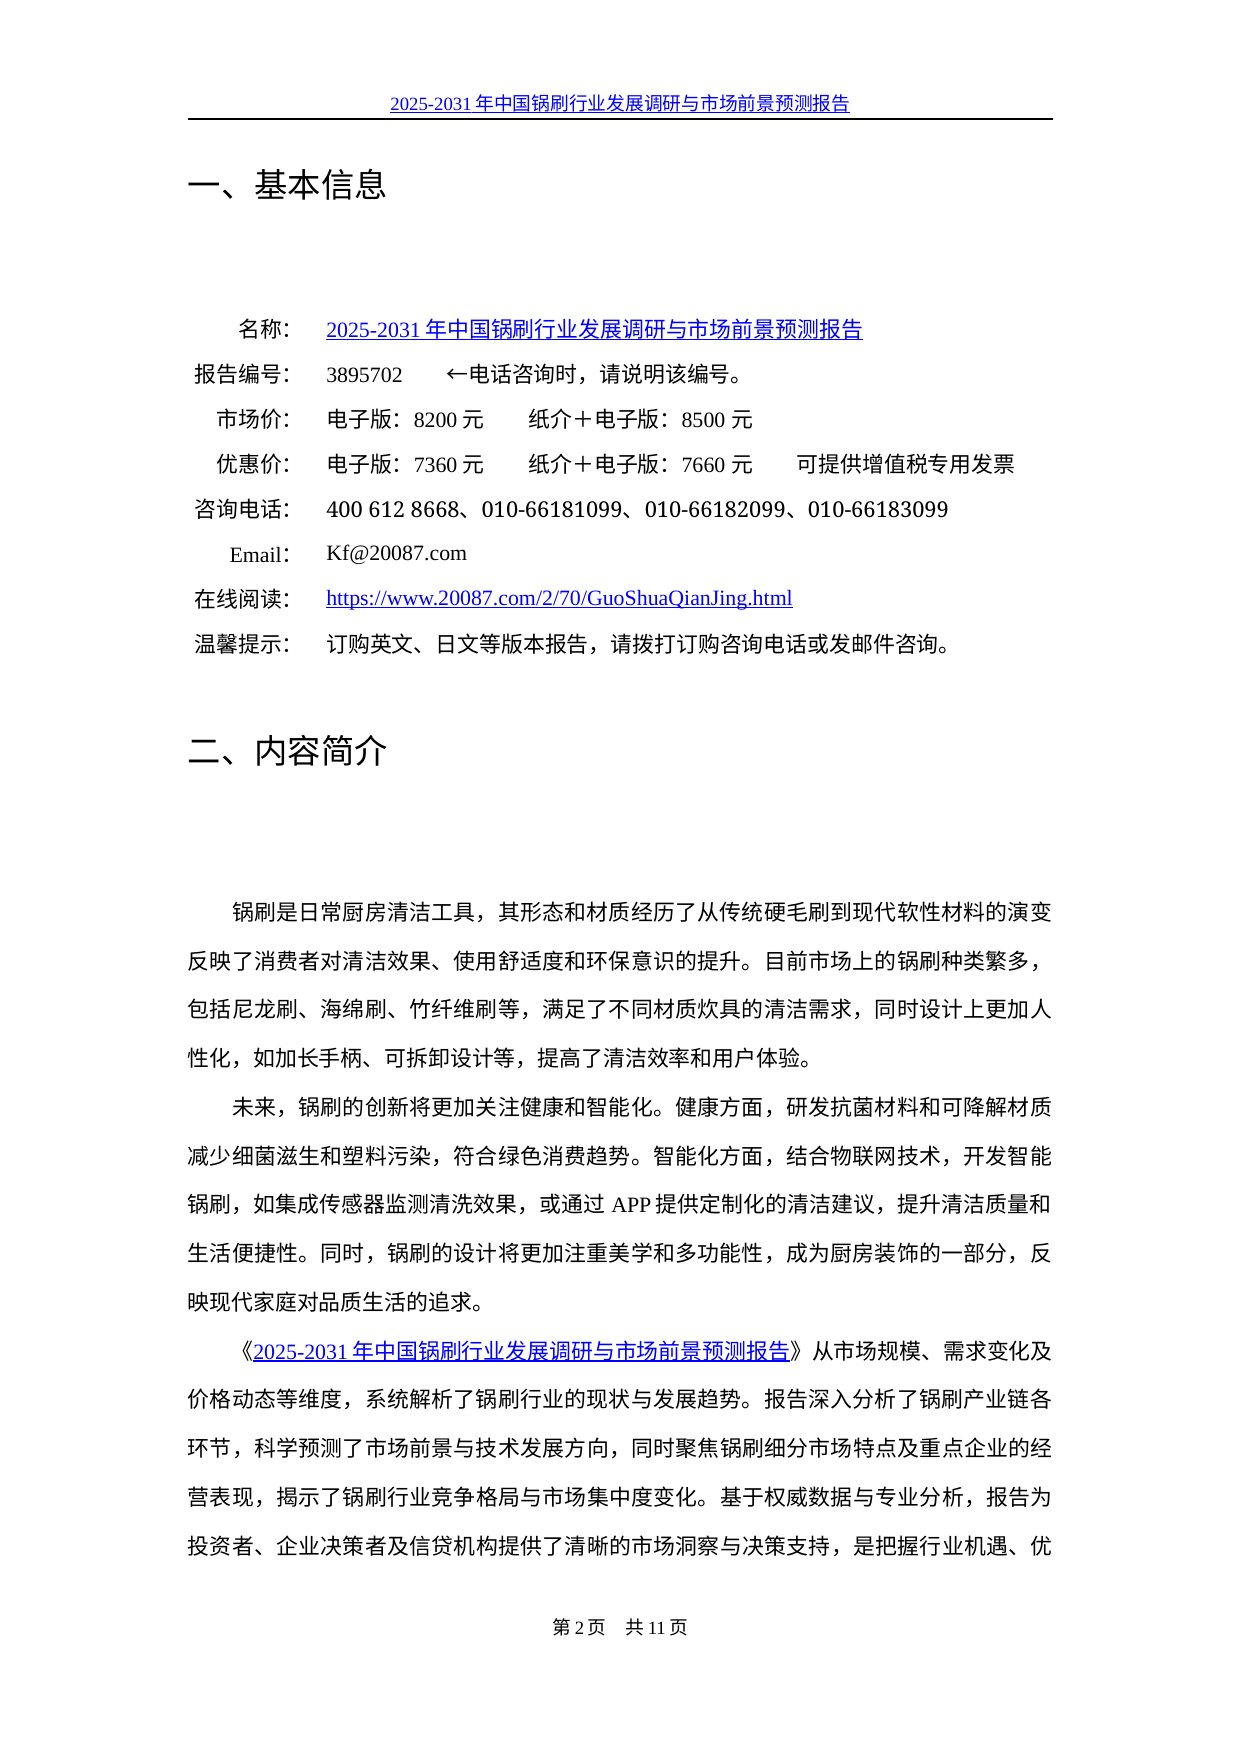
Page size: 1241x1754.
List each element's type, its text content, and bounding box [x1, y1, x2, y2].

title 二、内容简介 [187, 717, 1053, 782]
table_cell 咨询电话： [167, 492, 315, 537]
table_cell 报告编号： [167, 357, 315, 402]
table_cell 市场价： [167, 402, 315, 447]
title 一、基本信息 [187, 150, 1053, 215]
table_cell 订购英文、日文等版本报告，请拨打订购咨询电话或发邮件咨询。 [315, 627, 1073, 672]
table_cell Kf@20087.com [315, 537, 1073, 582]
table_cell 在线阅读： [167, 582, 315, 627]
table_cell 电子版：8200 元 纸介＋电子版：8500 元 [315, 402, 1073, 447]
table_cell 400 612 8668、010-66181099、010-66182099、010-66183099 [315, 492, 1073, 537]
table_cell Email： [167, 537, 315, 582]
table_cell 优惠价： [167, 447, 315, 492]
table_cell 3895702 ←电话咨询时，请说明该编号。 [315, 357, 1073, 402]
table_header 名称： [167, 312, 315, 357]
table_cell 电子版：7360 元 纸介＋电子版：7660 元 可提供增值税专用发票 [315, 447, 1073, 492]
table_cell [315, 582, 1073, 627]
table_header 2025-2031年中国锅刷行业发展调研与市场前景预测报告 [315, 312, 1073, 357]
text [187, 894, 1053, 1561]
table_cell 温馨提示： [167, 627, 315, 672]
